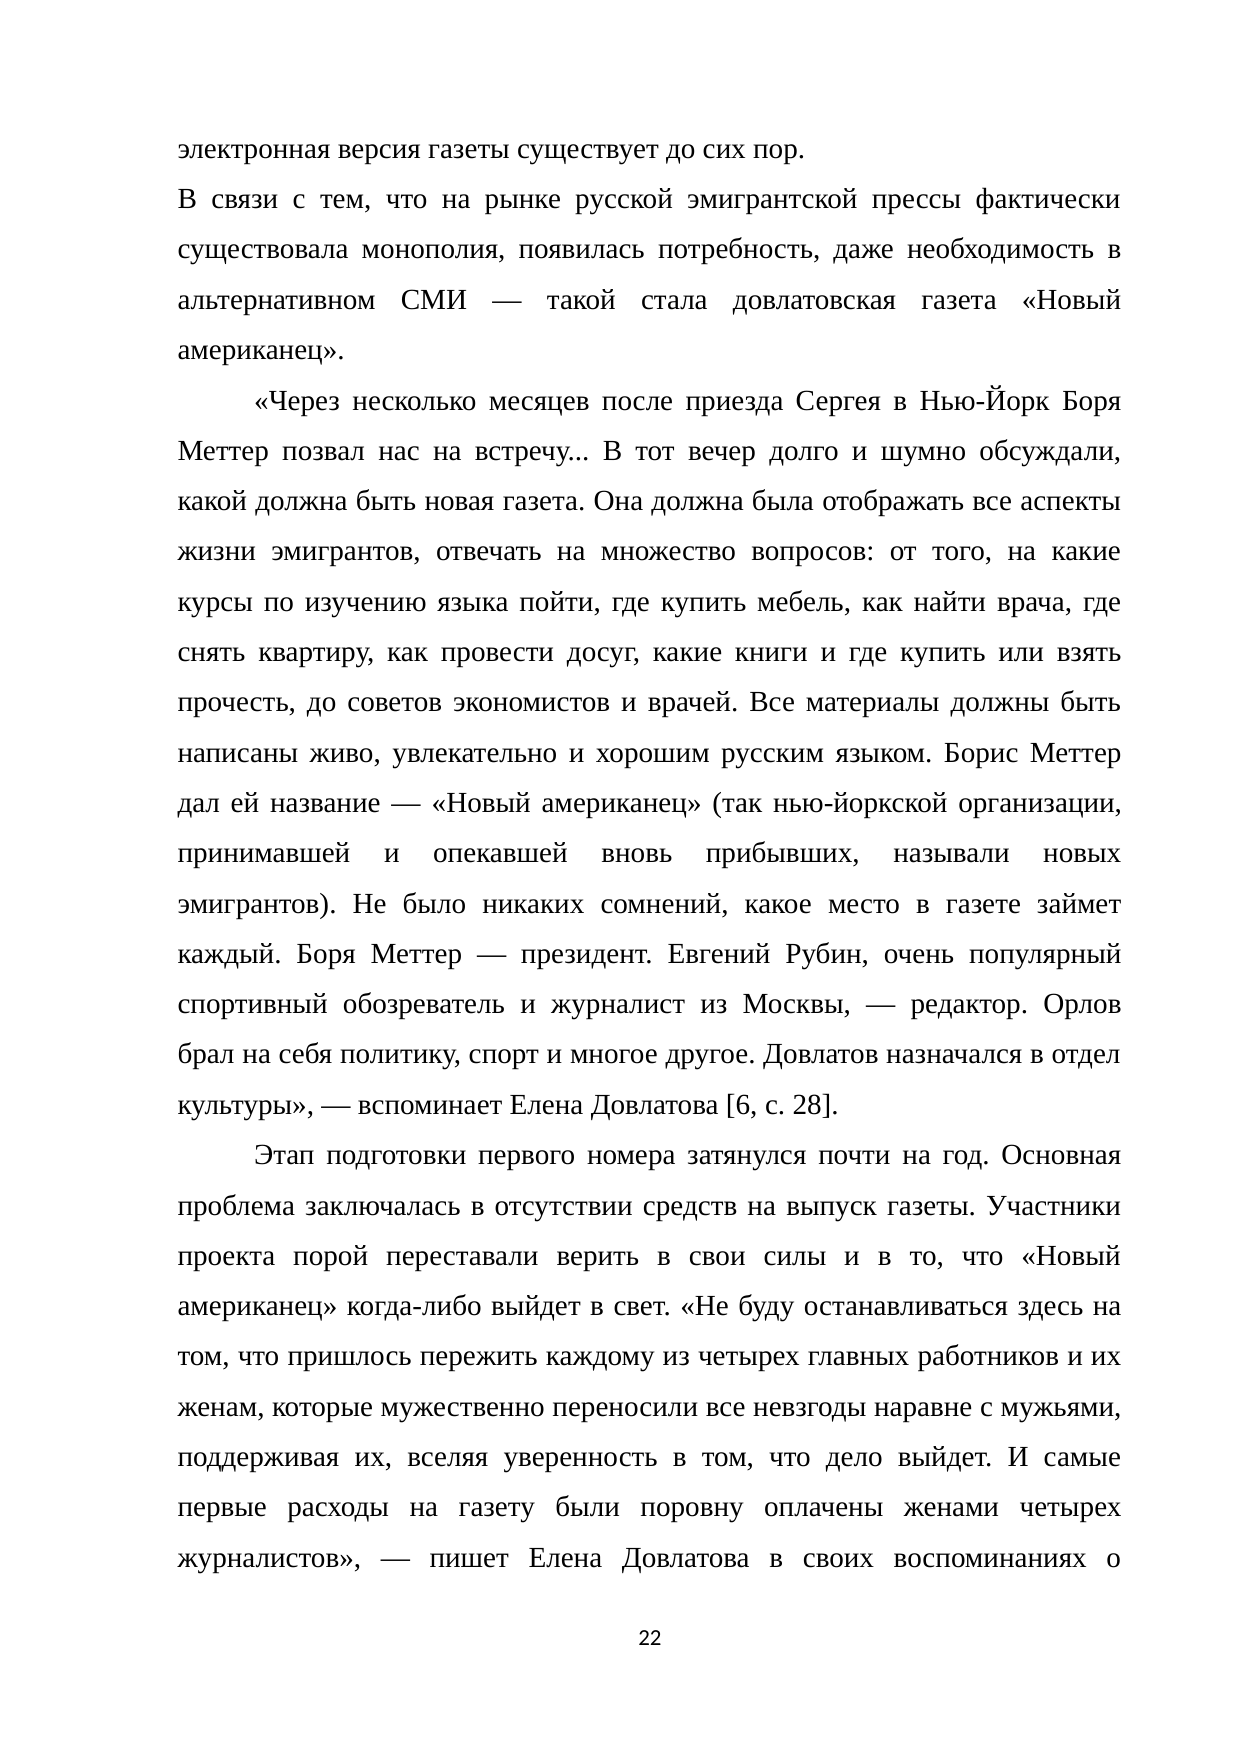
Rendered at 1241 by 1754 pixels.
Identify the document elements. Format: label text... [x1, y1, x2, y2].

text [177, 131, 1122, 164]
text «Через несколько месяцев после приезда Сергея в Нью-Йорк Боря Меттер позвал нас на встречу... В тот вечер долго и шумно обсуждали, какой должна быть новая газета. Она должна была отображать все аспекты жизни эмигрантов, отвечать на множество вопросов: от того, на какие курсы по изучению языка пойти, где купить мебель, как найти врача, где снять квартиру, как провести досуг, какие книги и где купить или взять прочесть, до советов экономистов и врачей. Все материалы должны быть написаны живо, увлекательно и хорошим русским языком. Борис Меттер дал ей название — «Новый американец» (так нью-йоркской организации, принимавшей и опекавшей вновь прибывших, называли новых эмигрантов). Не было никаких сомнений, какое место в газете займет каждый. Боря Меттер — президент. Евгений Рубин, очень популярный спортивный обозреватель и журналист из Москвы, — редактор. Орлов брал на себя политику, спорт и многое другое. Довлатов назначался в отдел культуры», — вспоминает Елена Довлатова [6, с. 28]. [177, 383, 1122, 1121]
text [177, 1137, 1122, 1573]
text В связи с тем, что на рынке русской эмигрантской прессы фактически существовала монополия, появилась потребность, даже необходимость в альтернативном СМИ — такой стала довлатовская газета «Новый американец». [177, 181, 1122, 366]
